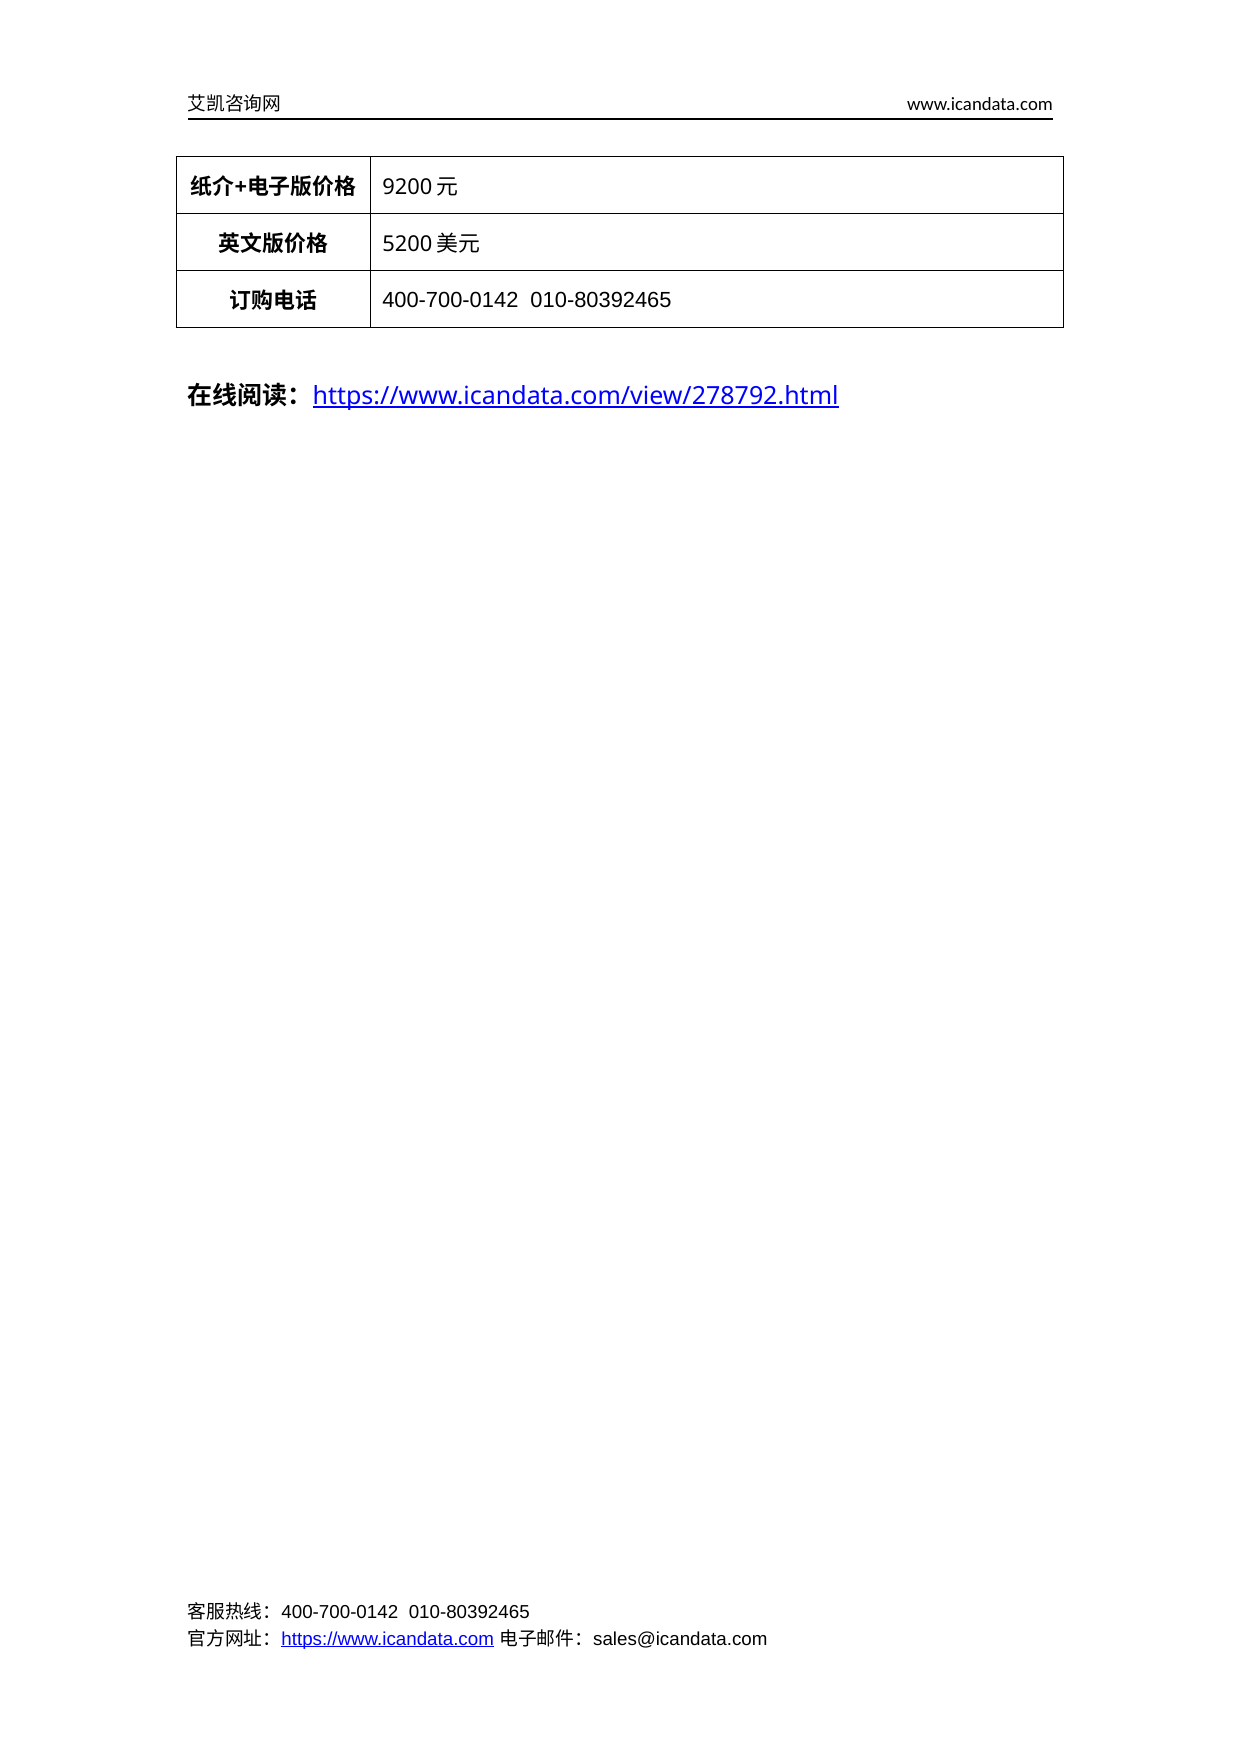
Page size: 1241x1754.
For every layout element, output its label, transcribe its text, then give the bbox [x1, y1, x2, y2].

table_cell 9200元 [371, 157, 1063, 213]
table_cell 400-700-0142 010-80392465 [371, 271, 1063, 327]
table_cell 纸介+电子版价格 [177, 157, 370, 213]
table_cell 5200美元 [371, 214, 1063, 270]
text 在线阅读：https://www.icandata.com/view/278792.html [187, 361, 1053, 426]
table_cell 英文版价格 [177, 214, 370, 270]
table_cell 订购电话 [177, 271, 370, 327]
